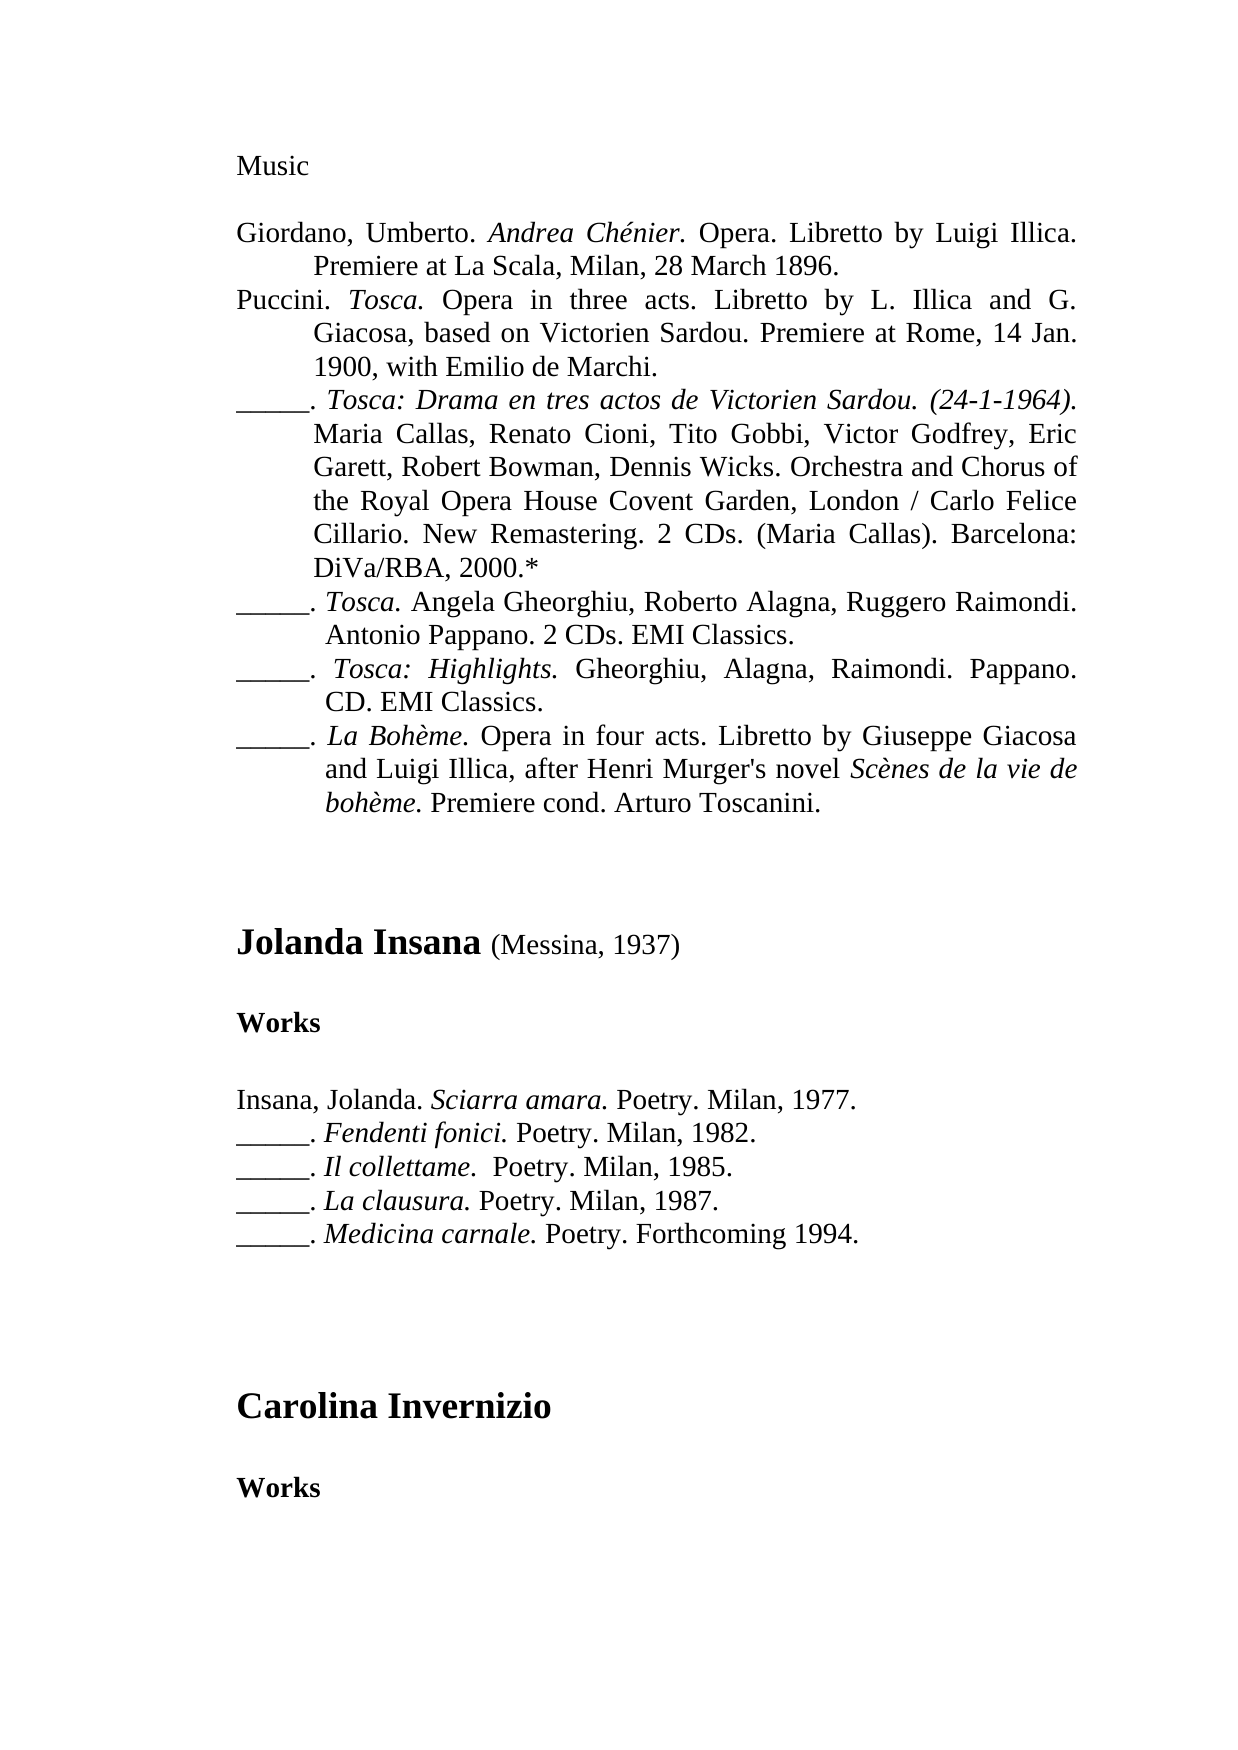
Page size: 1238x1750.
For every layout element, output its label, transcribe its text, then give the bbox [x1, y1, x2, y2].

text Works [236, 1470, 1078, 1504]
text _____. Tosca. Angela Gheorghiu, Roberto Alagna, Ruggero Raimondi. Antonio Pappano. 2 CDs. EMI Classics. [236, 584, 1078, 651]
text Giordano, Umberto. Andrea Chénier. Opera. Libretto by Luigi Illica. Premiere at La Scala, Milan, 28 March 1896. [236, 215, 1078, 282]
text Puccini. Tosca. Opera in three acts. Libretto by L. Illica and G. Giacosa, based on Victorien Sardou. Premiere at Rome, 14 Jan. 1900, with Emilio de Marchi. [236, 282, 1078, 382]
text Music [236, 148, 1078, 181]
text _____. Fendenti fonici. Poetry. Milan, 1982. [236, 1116, 1078, 1149]
text _____. Il collettame. Poetry. Milan, 1985. [236, 1149, 1078, 1183]
text _____. Medicina carnale. Poetry. Forthcoming 1994. [236, 1216, 1078, 1250]
text _____. Tosca: Highlights. Gheorghiu, Alagna, Raimondi. Pappano. CD. EMI Classics. [236, 651, 1078, 718]
text _____. Tosca: Drama en tres actos de Victorien Sardou. (24-1-1964). Maria Callas, Renato Cioni, Tito Gobbi, Victor Godfrey, Eric Garett, Robert Bowman, Dennis Wicks. Orchestra and Chorus of the Royal Opera House Covent Garden, London / Carlo Felice Cillario. New Remastering. 2 CDs. (Maria Callas). Barcelona: DiVa/RBA, 2000.* [236, 382, 1078, 584]
text Works [236, 1005, 1078, 1039]
text _____. La Bohème. Opera in four acts. Libretto by Giuseppe Giacosa and Luigi Illica, after Henri Murger's novel Scènes de la vie de bohème. Premiere cond. Arturo Toscanini. [236, 718, 1078, 818]
text Carolina Invernizio [236, 1384, 1078, 1427]
text _____. La clausura. Poetry. Milan, 1987. [236, 1183, 1078, 1216]
text Jolanda Insana (Messina, 1937) [236, 919, 1078, 962]
text Insana, Jolanda. Sciarra amara. Poetry. Milan, 1977. [236, 1082, 1078, 1116]
